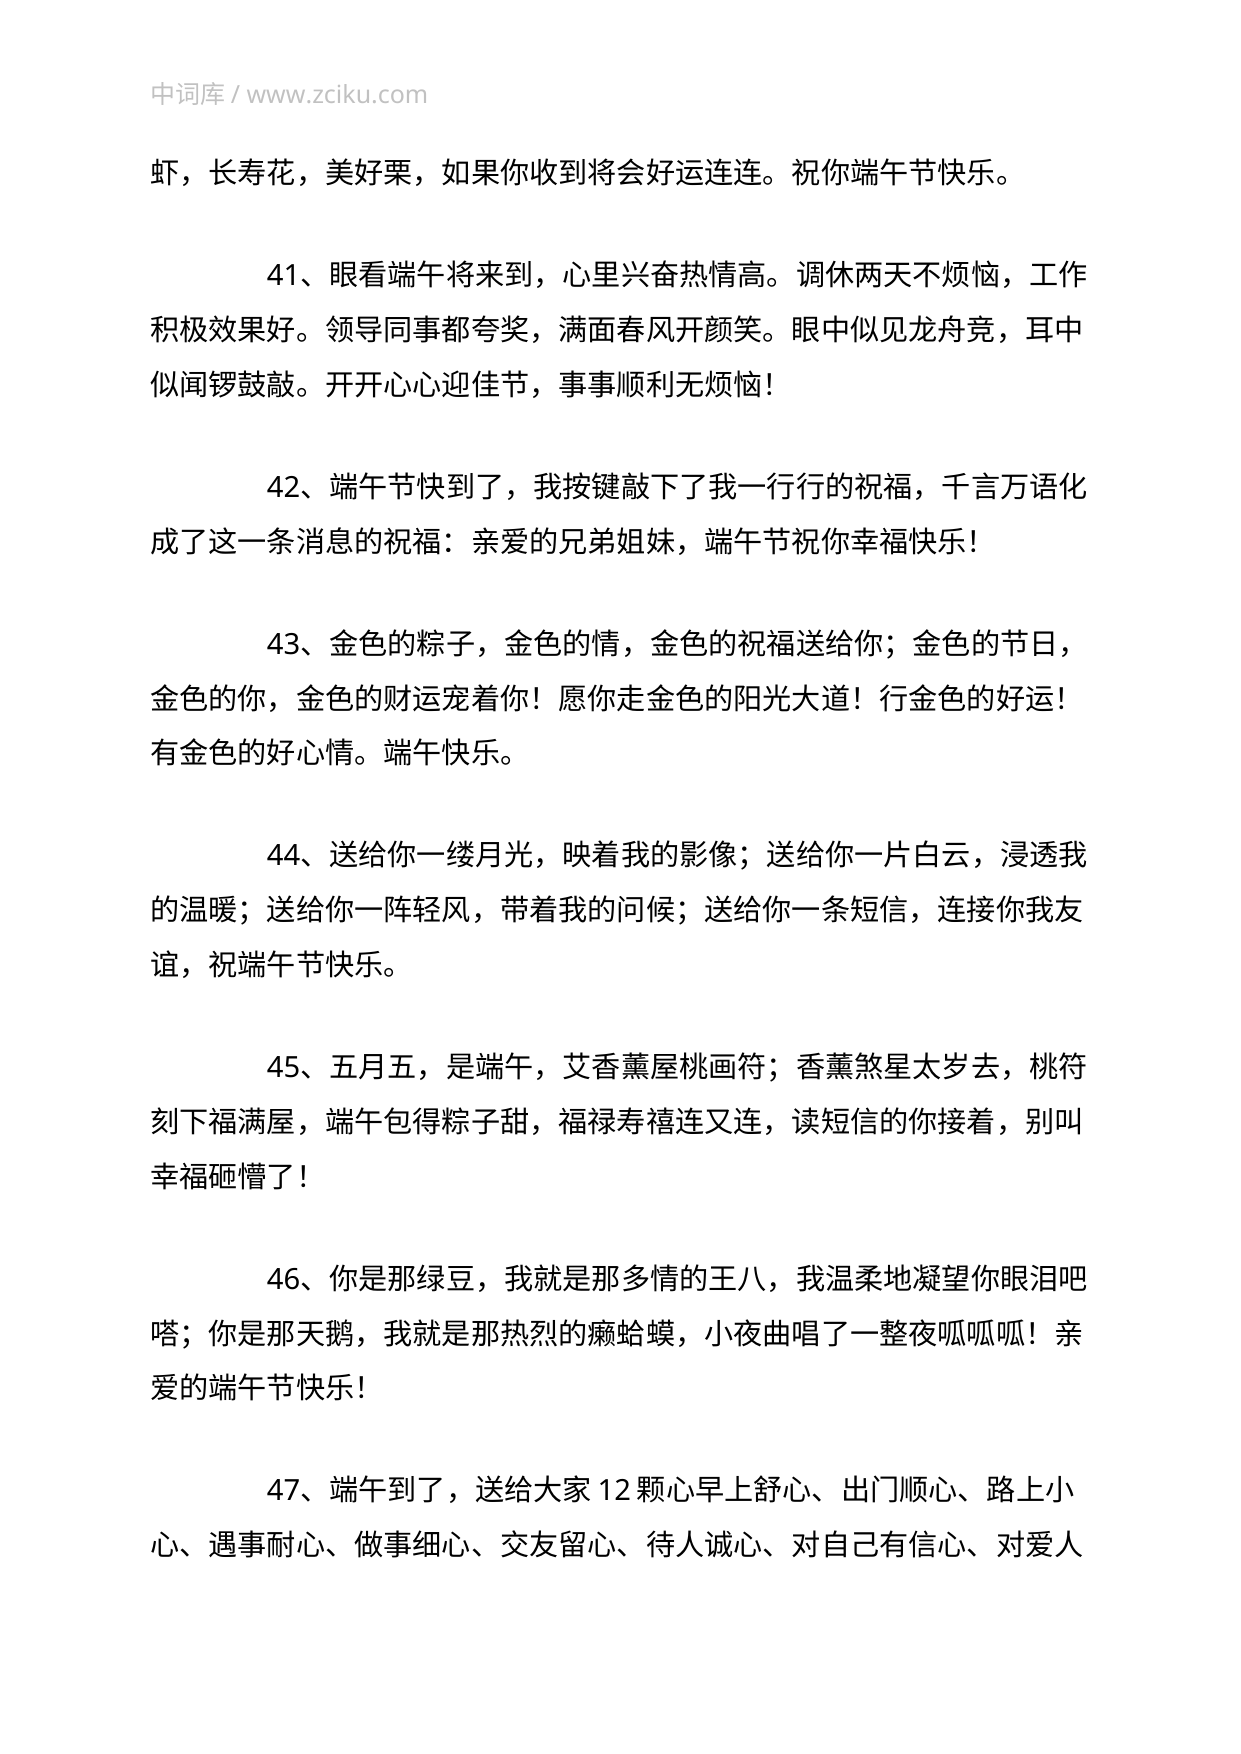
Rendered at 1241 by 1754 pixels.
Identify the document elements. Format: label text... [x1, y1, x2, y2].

text 44、送给你一缕月光，映着我的影像；送给你一片白云，浸透我的温暖；送给你一阵轻风，带着我的问候；送给你一条短信，连接你我友谊，祝端午节快乐。 [150, 832, 1090, 984]
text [150, 150, 1090, 192]
text 42、端午节快到了，我按键敲下了我一行行的祝福，千言万语化成了这一条消息的祝福：亲爱的兄弟姐妹，端午节祝你幸福快乐！ [150, 463, 1090, 561]
text 45、五月五，是端午，艾香薰屋桃画符；香薰煞星太岁去，桃符刻下福满屋，端午包得粽子甜，福禄寿禧连又连，读短信的你接着，别叫幸福砸懵了！ [150, 1043, 1090, 1196]
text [150, 1467, 1090, 1564]
text 46、你是那绿豆，我就是那多情的王八，我温柔地凝望你眼泪吧嗒；你是那天鹅，我就是那热烈的癞蛤蟆，小夜曲唱了一整夜呱呱呱！亲爱的端午节快乐！ [150, 1255, 1090, 1407]
text 41、眼看端午将来到，心里兴奋热情高。调休两天不烦恼，工作积极效果好。领导同事都夸奖，满面春风开颜笑。眼中似见龙舟竞，耳中似闻锣鼓敲。开开心心迎佳节，事事顺利无烦恼！ [150, 252, 1090, 404]
text 43、金色的粽子，金色的情，金色的祝福送给你；金色的节日，金色的你，金色的财运宠着你！愿你走金色的阳光大道！行金色的好运！有金色的好心情。端午快乐。 [150, 620, 1090, 772]
